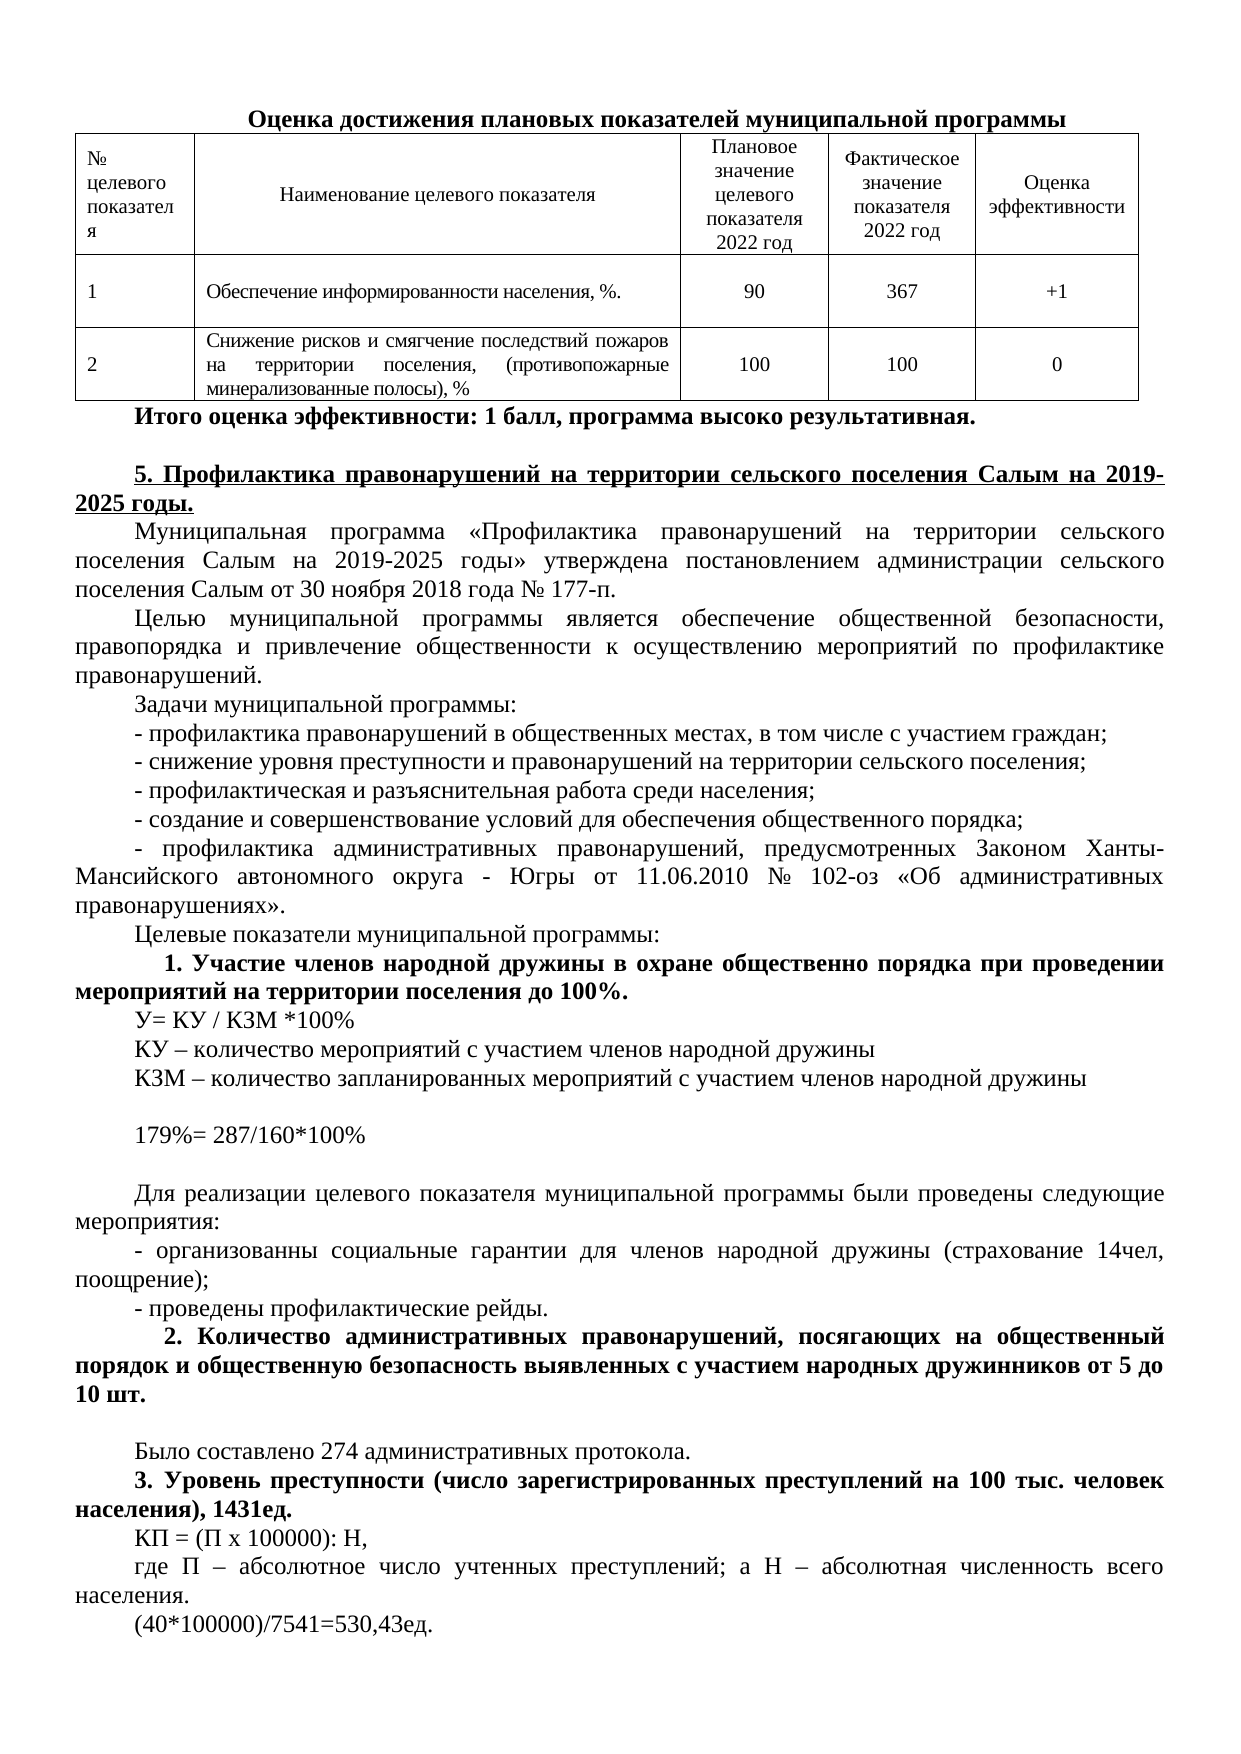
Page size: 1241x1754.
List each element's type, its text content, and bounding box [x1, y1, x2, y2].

table_header № целевого показателя [76, 134, 194, 254]
table_header Фактическое значение показателя 2022 год [829, 134, 975, 254]
table_cell 0 [976, 328, 1138, 400]
text Оценка достижения плановых показателей муниципальной программы [75, 104, 1165, 132]
table_cell 100 [829, 328, 975, 400]
table_header Наименование целевого показателя [195, 134, 680, 254]
text Итого оценка эффективности: 1 балл, программа высоко результативная. [75, 401, 1165, 430]
list - проведены профилактические рейды. [75, 1293, 1165, 1321]
table_cell Обеспечение информированности населения, %. [195, 255, 680, 327]
table_header Плановое значение целевого показателя 2022 год [681, 134, 828, 254]
table_cell 100 [681, 328, 828, 400]
text - создание и совершенствование условий для обеспечения общественного порядка; [75, 804, 1165, 833]
table_cell 1 [76, 255, 194, 327]
list - организованны социальные гарантии для членов народной дружины (страхование 14чел, поощрение); [75, 1235, 1165, 1293]
text - снижение уровня преступности и правонарушений на территории сельского поселения; [75, 746, 1165, 775]
text - профилактическая и разъяснительная работа среди населения; [75, 775, 1165, 804]
text 1. Участие членов народной дружины в охране общественно порядка при проведении мероприятий на территории поселения до 100%. [75, 948, 1165, 1005]
list где П – абсолютное число учтенных преступлений; а Н – абсолютная численность всего населения. [75, 1551, 1165, 1609]
text 5. Профилактика правонарушений на территории сельского поселения Салым на 2019-2025 годы. [75, 459, 1165, 516]
text - профилактика правонарушений в общественных местах, в том числе с участием граждан; [75, 718, 1165, 746]
text Целевые показатели муниципальной программы: [75, 919, 1165, 948]
text 2. Количество административных правонарушений, посягающих на общественный порядок и общественную безопасность выявленных с участием народных дружинников от 5 до 10 шт. [75, 1321, 1165, 1408]
text - профилактика административных правонарушений, предусмотренных Законом Ханты-Мансийского автономного округа - Югры от 11.06.2010 № 102-оз «Об административных правонарушениях». [75, 833, 1165, 919]
table_cell +1 [976, 255, 1138, 327]
text Муниципальная программа «Профилактика правонарушений на территории сельского поселения Салым на 2019-2025 годы» утверждена постановлением администрации сельского поселения Салым от 30 ноября 2018 года № 177-п. [75, 516, 1165, 603]
table_cell 90 [681, 255, 828, 327]
list Для реализации целевого показателя муниципальной программы были проведены следующие мероприятия: [75, 1178, 1165, 1235]
list У= КУ / КЗМ *100% [75, 1005, 1165, 1034]
text Задачи муниципальной программы: [75, 689, 1165, 718]
list КЗМ – количество запланированных мероприятий с участием членов народной дружины [75, 1063, 1165, 1091]
list КУ – количество мероприятий с участием членов народной дружины [75, 1034, 1165, 1063]
table_cell 367 [829, 255, 975, 327]
table_cell Снижение рисков и смягчение последствий пожаров на территории поселения, (противопожарные минерализованные полосы), % [195, 328, 680, 400]
table_cell 2 [76, 328, 194, 400]
text Целью муниципальной программы является обеспечение общественной безопасности, правопорядка и привлечение общественности к осуществлению мероприятий по профилактике правонарушений. [75, 603, 1165, 689]
list 179%= 287/160*100% [75, 1120, 1165, 1149]
list (40*100000)/7541=530,43ед. [75, 1609, 1165, 1638]
list КП = (П х 100000): Н, [75, 1523, 1165, 1551]
list Уровень преступности (число зарегистрированных преступлений на 100 тыс. человек населения), 1431ед. [75, 1465, 1165, 1523]
list Было составлено 274 административных протокола. [75, 1436, 1165, 1465]
table_header Оценка эффективности [976, 134, 1138, 254]
